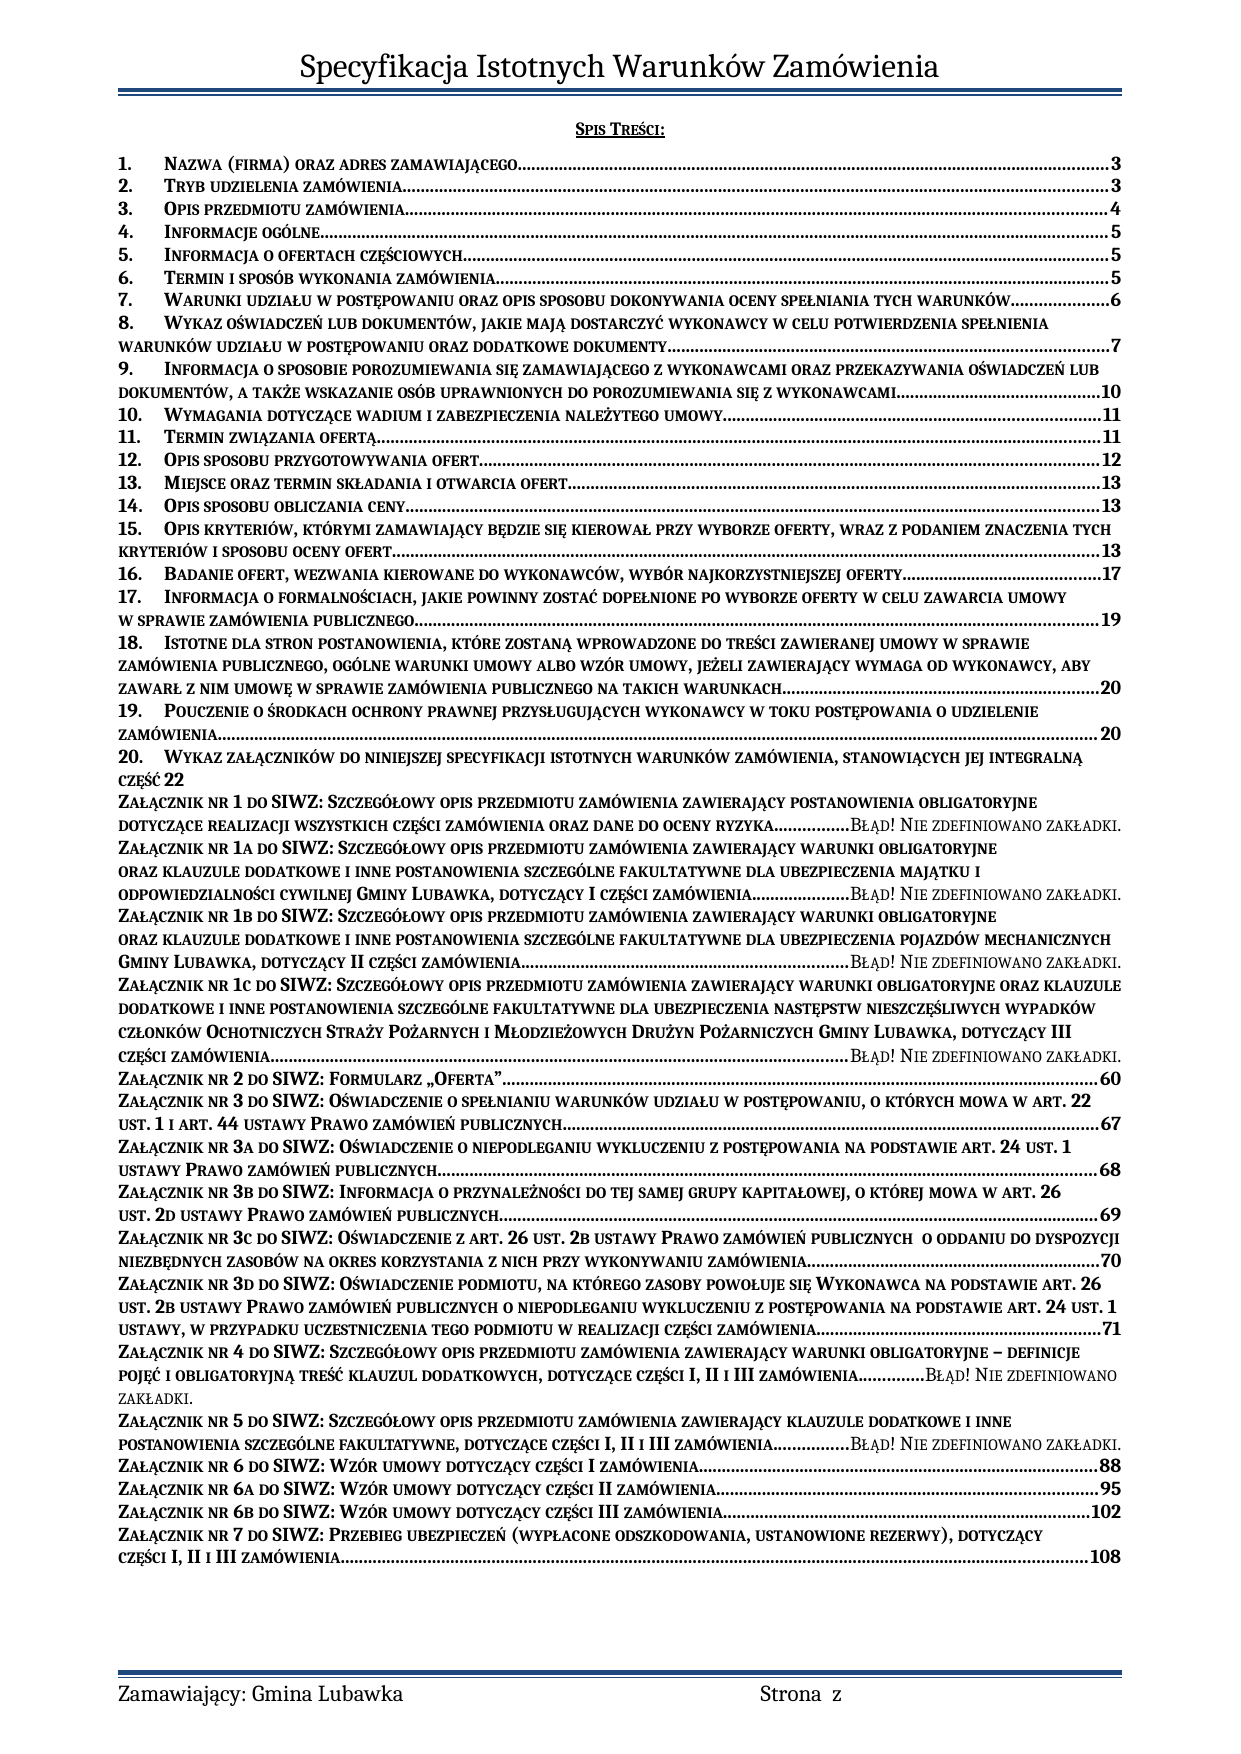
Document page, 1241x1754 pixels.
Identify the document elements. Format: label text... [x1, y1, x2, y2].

text 1. Nazwa (firma) oraz adres zamawiającego 3 [118, 152, 1122, 175]
text Załącznik nr 2 do SIWZ: Formularz „Oferta” 60 [118, 1067, 1122, 1090]
text Załącznik nr 7 do SIWZ: Przebieg ubezpieczeń (wypłacone odszkodowania, ustanowione rezerwy), dotyczący części I, II i III zamówienia. 108 [118, 1523, 1122, 1569]
text 17. Informacja o formalnościach, jakie powinny zostać dopełnione po wyborze oferty w celu zawarcia umowy w sprawie zamówienia publicznego 19 [118, 586, 1122, 631]
text 20. Wykaz załączników do niniejszej specyfikacji istotnych warunków zamówienia, stanowiących jej integralną część 22 [118, 745, 1122, 791]
text Załącznik nr 1 do SIWZ: Szczegółowy opis przedmiotu zamówienia zawierający postanowienia obligatoryjne dotyczące realizacji wszystkich części zamówienia oraz dane do oceny ryzyka. Błąd! Nie zdefiniowano zakładki. [118, 791, 1122, 837]
text Załącznik nr 3b do SIWZ: Informacja o przynależności do tej samej grupy kapitałowej, o której mowa w art. 26 ust. 2d ustawy Prawo zamówień publicznych 69 [118, 1181, 1122, 1227]
text 15. Opis kryteriów, którymi zamawiający będzie się kierował przy wyborze oferty, wraz z podaniem znaczenia tych kryteriów i sposobu oceny ofert 13 [118, 517, 1122, 563]
text 6. Termin i sposób wykonania zamówienia 5 [118, 266, 1122, 289]
text Załącznik nr 1b do SIWZ: Szczegółowy opis przedmiotu zamówienia zawierający warunki obligatoryjne oraz klauzule dodatkowe i inne postanowienia szczególne fakultatywne dla ubezpieczenia pojazdów mechanicznych Gminy Lubawka, dotyczący II części zamówienia. Błąd! Nie zdefiniowano zakładki. [118, 905, 1122, 973]
text Spis Treści: [118, 118, 1122, 140]
text 7. Warunki udziału w postępowaniu oraz opis sposobu dokonywania oceny spełniania tych warunków 6 [118, 289, 1122, 312]
text 14. Opis sposobu obliczania ceny 13 [118, 494, 1122, 517]
text Załącznik nr 3a do SIWZ: Oświadczenie o niepodleganiu wykluczeniu z postępowania na podstawie art. 24 ust. 1 ustawy Prawo zamówień publicznych 68 [118, 1136, 1122, 1181]
text 8. Wykaz oświadczeń lub dokumentów, jakie mają dostarczyć wykonawcy w celu potwierdzenia spełnienia warunków udziału w postępowaniu oraz dodatkowe dokumenty 7 [118, 312, 1122, 357]
text Załącznik nr 1c do SIWZ: Szczegółowy opis przedmiotu zamówienia zawierający warunki obligatoryjne oraz klauzule dodatkowe i inne postanowienia szczególne fakultatywne dla ubezpieczenia następstw nieszczęśliwych wypadków członków Ochotniczych Straży Pożarnych i Młodzieżowych Drużyn Pożarniczych Gminy Lubawka, dotyczący III części zamówienia. Błąd! Nie zdefiniowano zakładki. [118, 973, 1122, 1067]
text 3. Opis przedmiotu zamówienia 4 [118, 198, 1122, 221]
text 13. Miejsce oraz termin składania i otwarcia ofert 13 [118, 472, 1122, 494]
text 4. Informacje ogólne 5 [118, 221, 1122, 243]
text Załącznik nr 6a do SIWZ: Wzór umowy dotyczący części II zamówienia 95 [118, 1478, 1122, 1501]
text 16. Badanie ofert, wezwania kierowane do wykonawców, wybór najkorzystniejszej oferty 17 [118, 563, 1122, 586]
text Załącznik nr 3c do SIWZ: Oświadczenie z art. 26 ust. 2b ustawy Prawo zamówień publicznych o oddaniu do dyspozycji niezbędnych zasobów na okres korzystania z nich przy wykonywaniu zamówienia 70 [118, 1227, 1122, 1272]
text Załącznik nr 6 do SIWZ: Wzór umowy dotyczący części I zamówienia 88 [118, 1455, 1122, 1478]
text 10. Wymagania dotyczące wadium i zabezpieczenia należytego umowy 11 [118, 403, 1122, 426]
text 9. Informacja o sposobie porozumiewania się zamawiającego z wykonawcami oraz przekazywania oświadczeń lub dokumentów, a także wskazanie osób uprawnionych do porozumiewania się z wykonawcami 10 [118, 357, 1122, 403]
text 2. Tryb udzielenia zamówienia 3 [118, 175, 1122, 198]
text Załącznik nr 3d do SIWZ: Oświadczenie podmiotu, na którego zasoby powołuje się Wykonawca na podstawie art. 26 ust. 2b ustawy Prawo zamówień publicznych o niepodleganiu wykluczeniu z postępowania na podstawie art. 24 ust. 1 ustawy, w przypadku uczestniczenia tego podmiotu w realizacji części zamówienia 71 [118, 1272, 1122, 1341]
text Załącznik nr 1a do SIWZ: Szczegółowy opis przedmiotu zamówienia zawierający warunki obligatoryjne oraz klauzule dodatkowe i inne postanowienia szczególne fakultatywne dla ubezpieczenia majątku i odpowiedzialności cywilnej Gminy Lubawka, dotyczący I części zamówienia. Błąd! Nie zdefiniowano zakładki. [118, 837, 1122, 905]
text 19. Pouczenie o środkach ochrony prawnej przysługujących wykonawcy w toku postępowania o udzielenie zamówienia 20 [118, 700, 1122, 745]
text 18. Istotne dla stron postanowienia, które zostaną wprowadzone do treści zawieranej umowy w sprawie zamówienia publicznego, ogólne warunki umowy albo wzór umowy, jeżeli zawierający wymaga od wykonawcy, aby zawarł z nim umowę w sprawie zamówienia publicznego na takich warunkach 20 [118, 631, 1122, 700]
text Załącznik nr 3 do SIWZ: Oświadczenie o spełnianiu warunków udziału w postępowaniu, o których mowa w art. 22 ust. 1 i art. 44 ustawy Prawo zamówień publicznych 67 [118, 1090, 1122, 1136]
text 5. Informacja o ofertach częściowych 5 [118, 243, 1122, 266]
text 12. Opis sposobu przygotowywania ofert 12 [118, 449, 1122, 472]
text Załącznik nr 4 do SIWZ: Szczegółowy opis przedmiotu zamówienia zawierający warunki obligatoryjne – definicje pojęć i obligatoryjną treść klauzul dodatkowych, dotyczące części I, II i III zamówienia. Błąd! Nie zdefiniowano zakładki. [118, 1341, 1122, 1409]
text Załącznik nr 6b do SIWZ: Wzór umowy dotyczący części III zamówienia 102 [118, 1501, 1122, 1523]
text 11. Termin związania ofertą 11 [118, 426, 1122, 449]
text Załącznik nr 5 do SIWZ: Szczegółowy opis przedmiotu zamówienia zawierający klauzule dodatkowe i inne postanowienia szczególne fakultatywne, dotyczące części I, II i III zamówienia. Błąd! Nie zdefiniowano zakładki. [118, 1409, 1122, 1455]
